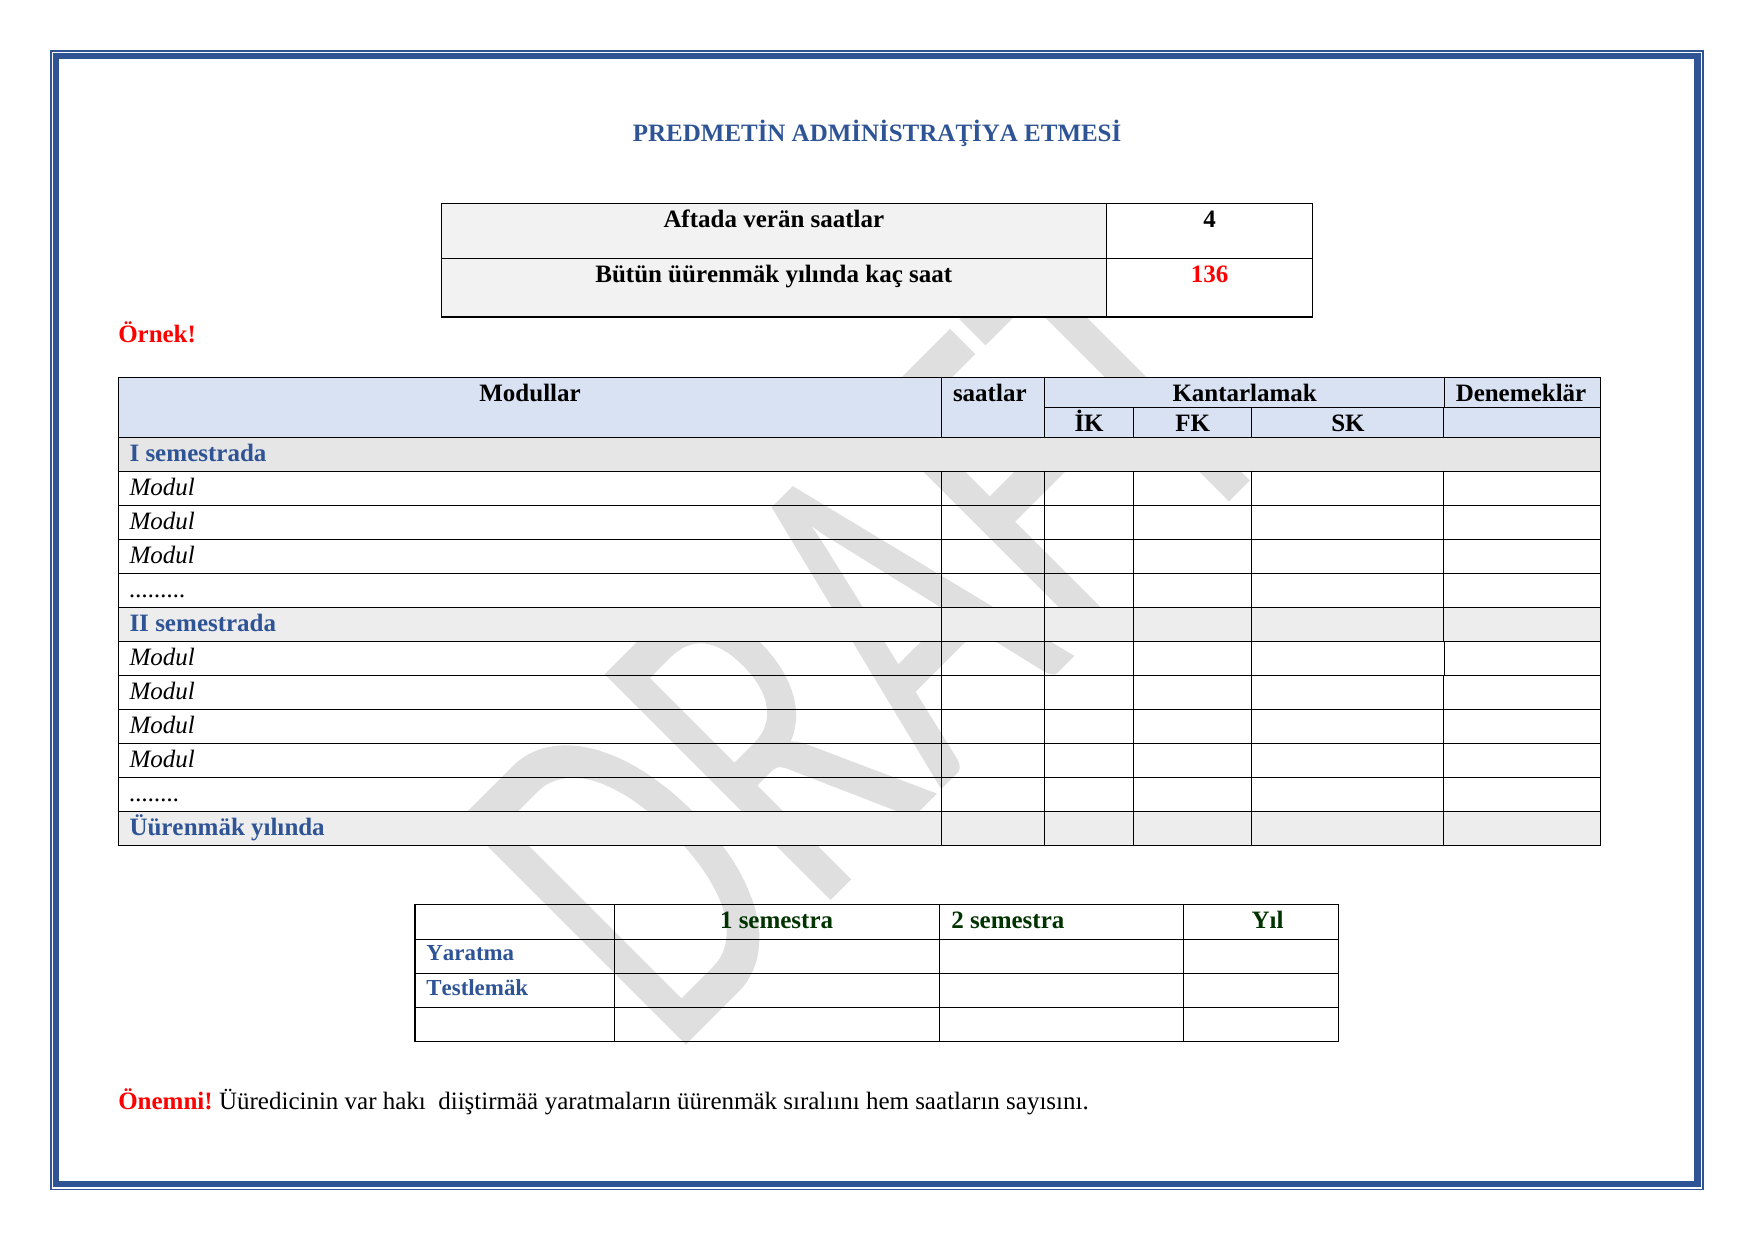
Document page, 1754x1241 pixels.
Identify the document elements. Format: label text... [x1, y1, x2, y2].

text PREDMETİN ADMİNİSTRAŢİYA ETMESİ [118, 118, 1636, 147]
table_cell [1444, 812, 1600, 845]
table_cell [1252, 642, 1444, 675]
table_cell [1134, 778, 1251, 811]
table_cell Üürenmäk yılında [119, 812, 941, 845]
table_cell [1045, 574, 1133, 607]
table_cell [1045, 642, 1133, 675]
table_header Yıl [1184, 905, 1338, 938]
table_cell Моdul [119, 710, 941, 743]
table_cell Моdul [119, 676, 941, 709]
table_cell [942, 540, 1044, 573]
table_cell [1045, 744, 1133, 777]
table_cell [1134, 744, 1251, 777]
table_cell [1444, 710, 1600, 743]
table_cell [1444, 506, 1600, 539]
table_cell Моdul [119, 642, 941, 675]
table_cell [1134, 608, 1251, 641]
table_cell [942, 608, 1044, 641]
table_cell [1252, 710, 1443, 743]
table_cell [1134, 472, 1251, 505]
table_cell [615, 940, 939, 972]
table_cell Bütün üürenmäk yılında kaç saat [442, 259, 1106, 316]
table_cell [942, 472, 1044, 505]
table_cell [1045, 812, 1133, 845]
table_cell İK [1045, 408, 1133, 437]
table_header saatlar [942, 378, 1044, 437]
table_cell [1134, 676, 1251, 709]
table_cell [1045, 710, 1133, 743]
table_cell [942, 574, 1044, 607]
table_cell [1252, 778, 1443, 811]
table_cell Моdul [119, 540, 941, 573]
table_cell [1045, 778, 1133, 811]
table_header Denemeklär [1445, 378, 1600, 407]
table_cell [940, 1008, 1183, 1041]
table_cell [1444, 744, 1600, 777]
table_header Kantarlamak [1045, 378, 1444, 407]
table_cell [615, 974, 939, 1007]
table_cell [942, 710, 1044, 743]
table_header [416, 905, 614, 938]
table_cell FK [1134, 408, 1251, 437]
table_cell [1252, 608, 1443, 641]
table_cell [942, 812, 1044, 845]
table_cell Testlemäk [416, 974, 614, 1007]
table_cell [1045, 472, 1133, 505]
table_cell [1252, 574, 1443, 607]
table_cell Моdul [119, 506, 941, 539]
table_cell [1444, 540, 1600, 573]
table_cell ......... [119, 574, 941, 607]
table_cell [1252, 472, 1443, 505]
table_cell [1134, 710, 1251, 743]
table_cell [1045, 540, 1133, 573]
table_cell [940, 974, 1183, 1007]
table_cell [1134, 812, 1251, 845]
table_cell [1252, 676, 1443, 709]
table_cell [1045, 676, 1133, 709]
table_cell [1134, 642, 1251, 675]
table_cell Моdul [119, 472, 941, 505]
table_cell 136 [1107, 259, 1312, 316]
table_cell [1444, 574, 1600, 607]
table_cell SK [1252, 408, 1443, 437]
table_cell [1184, 1008, 1338, 1041]
table_cell [1134, 506, 1251, 539]
table_cell [615, 1008, 939, 1041]
table_cell [1134, 574, 1251, 607]
table_header 1 semestra [615, 905, 939, 938]
table_cell [942, 642, 1044, 675]
table_cell [1252, 812, 1443, 845]
table_cell [1444, 608, 1600, 641]
text Önemni! Üüredicinin var hakı diiştirmää yaratmaların üürenmäk sıralıını hem saatların sayısını. [118, 1086, 1636, 1115]
table_cell [1045, 506, 1133, 539]
table_cell [1444, 778, 1600, 811]
table_cell [942, 744, 1044, 777]
table_cell [1045, 608, 1133, 641]
table_header 2 semestra [940, 905, 1183, 938]
table_cell ........ [119, 778, 941, 811]
table_header Modullar [119, 378, 941, 437]
table_cell [1444, 676, 1600, 709]
table_cell Моdul [119, 744, 941, 777]
table_header 4 [1107, 204, 1312, 258]
table_cell [1444, 472, 1600, 505]
table_cell [1252, 744, 1443, 777]
table_cell [416, 1008, 614, 1041]
table_cell [942, 676, 1044, 709]
table_cell II semestrada [119, 608, 941, 641]
table_cell [940, 940, 1183, 972]
table_cell Yaratma [416, 940, 614, 972]
table_cell [1252, 506, 1443, 539]
table_cell [1184, 974, 1338, 1007]
table_cell [942, 506, 1044, 539]
table_cell I semestrada [119, 438, 1600, 471]
table_cell [1134, 540, 1251, 573]
table_cell [1252, 540, 1443, 573]
table_cell [942, 778, 1044, 811]
text Örnek! [118, 319, 1636, 348]
table_cell [1184, 940, 1338, 972]
table_cell [1445, 642, 1600, 675]
table_header Aftada verän saatlar [442, 204, 1106, 258]
table_cell [1444, 408, 1600, 437]
